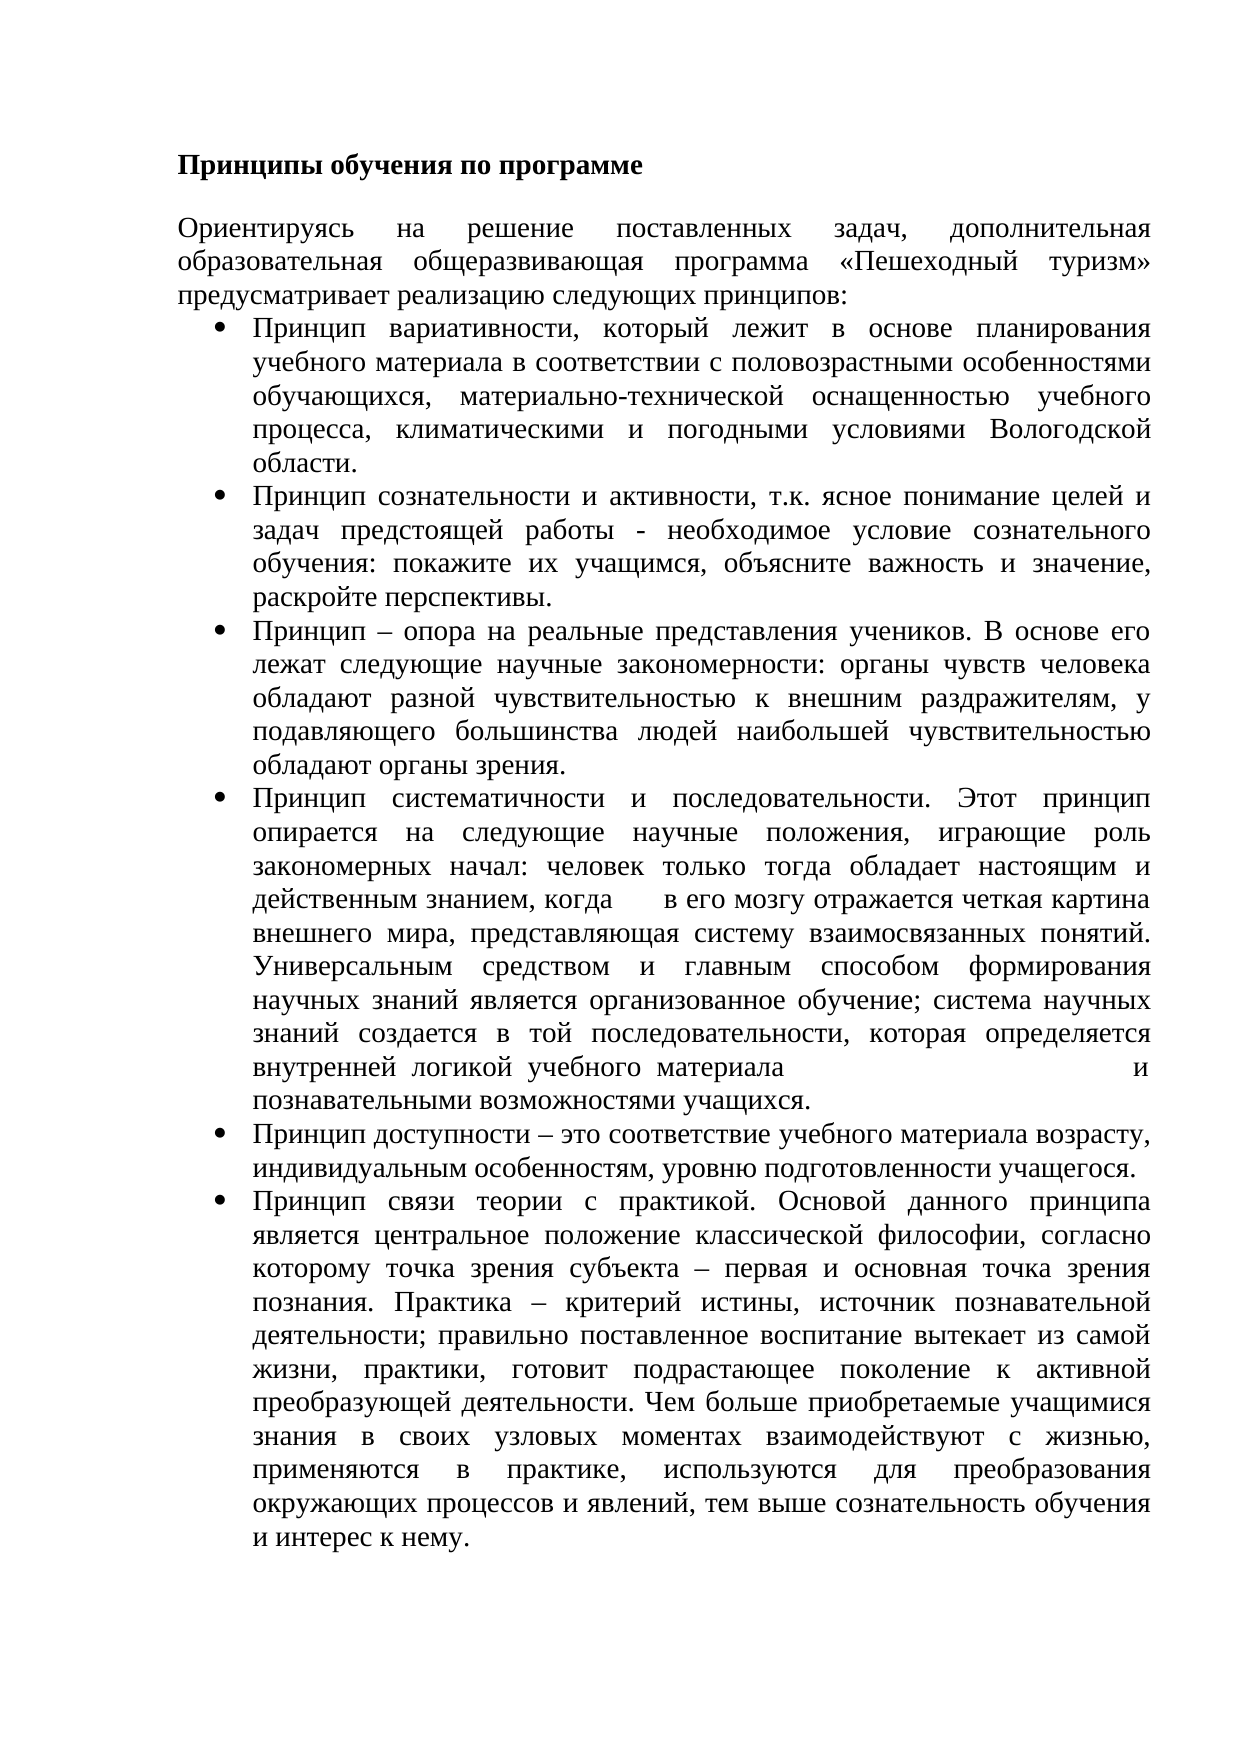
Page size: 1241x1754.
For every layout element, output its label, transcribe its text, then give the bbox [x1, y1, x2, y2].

text Принципы обучения по программе [177, 147, 1152, 181]
list Принцип доступности – это соответствие учебного материала возрасту, индивидуальным особенностям, уровню подготовленности учащегося. [215, 1116, 1152, 1183]
list Принцип – опора на реальные представления учеников. В основе его лежат следующие научные закономерности: органы чувств человека обладают разной чувствительностью к внешним раздражителям, у подавляющего большинства людей наибольшей чувствительностью обладают органы зрения. [215, 613, 1152, 781]
list Принцип вариативности, который лежит в основе планирования учебного материала в соответствии с половозрастными особенностями обучающихся, материально-технической оснащенностью учебного процесса, климатическими и погодными условиями Вологодской области. [215, 311, 1152, 478]
list Принцип связи теории с практикой. Основой данного принципа является центральное положение классической философии, согласно которому точка зрения субъекта – первая и основная точка зрения познания. Практика – критерий истины, источник познавательной деятельности; правильно поставленное воспитание вытекает из самой жизни, практики, готовит подрастающее поколение к активной преобразующей деятельности. Чем больше приобретаемые учащимися знания в своих узловых моментах взаимодействуют с жизнью, применяются в практике, используются для преобразования окружающих процессов и явлений, тем выше сознательность обучения и интерес к нему. [215, 1183, 1152, 1552]
text Ориентируясь на решение поставленных задач, дополнительная образовательная общеразвивающая программа «Пешеходный туризм» предусматривает реализацию следующих принципов: [177, 210, 1152, 311]
list Принцип сознательности и активности, т.к. ясное понимание целей и задач предстоящей работы - необходимое условие сознательного обучения: покажите их учащимся, объясните важность и значение, раскройте перспективы. [215, 478, 1152, 613]
list Принцип систематичности и последовательности. Этот принцип опирается на следующие научные положения, играющие роль закономерных начал: человек только тогда обладает настоящим и действенным знанием, когда в его мозгу отражается четкая картина внешнего мира, представляющая систему взаимосвязанных понятий. Универсальным средством и главным способом формирования научных знаний является организованное обучение; система научных знаний создается в той последовательности, которая определяется внутренней логикой учебного материала и познавательными возможностями учащихся. [215, 781, 1152, 1116]
